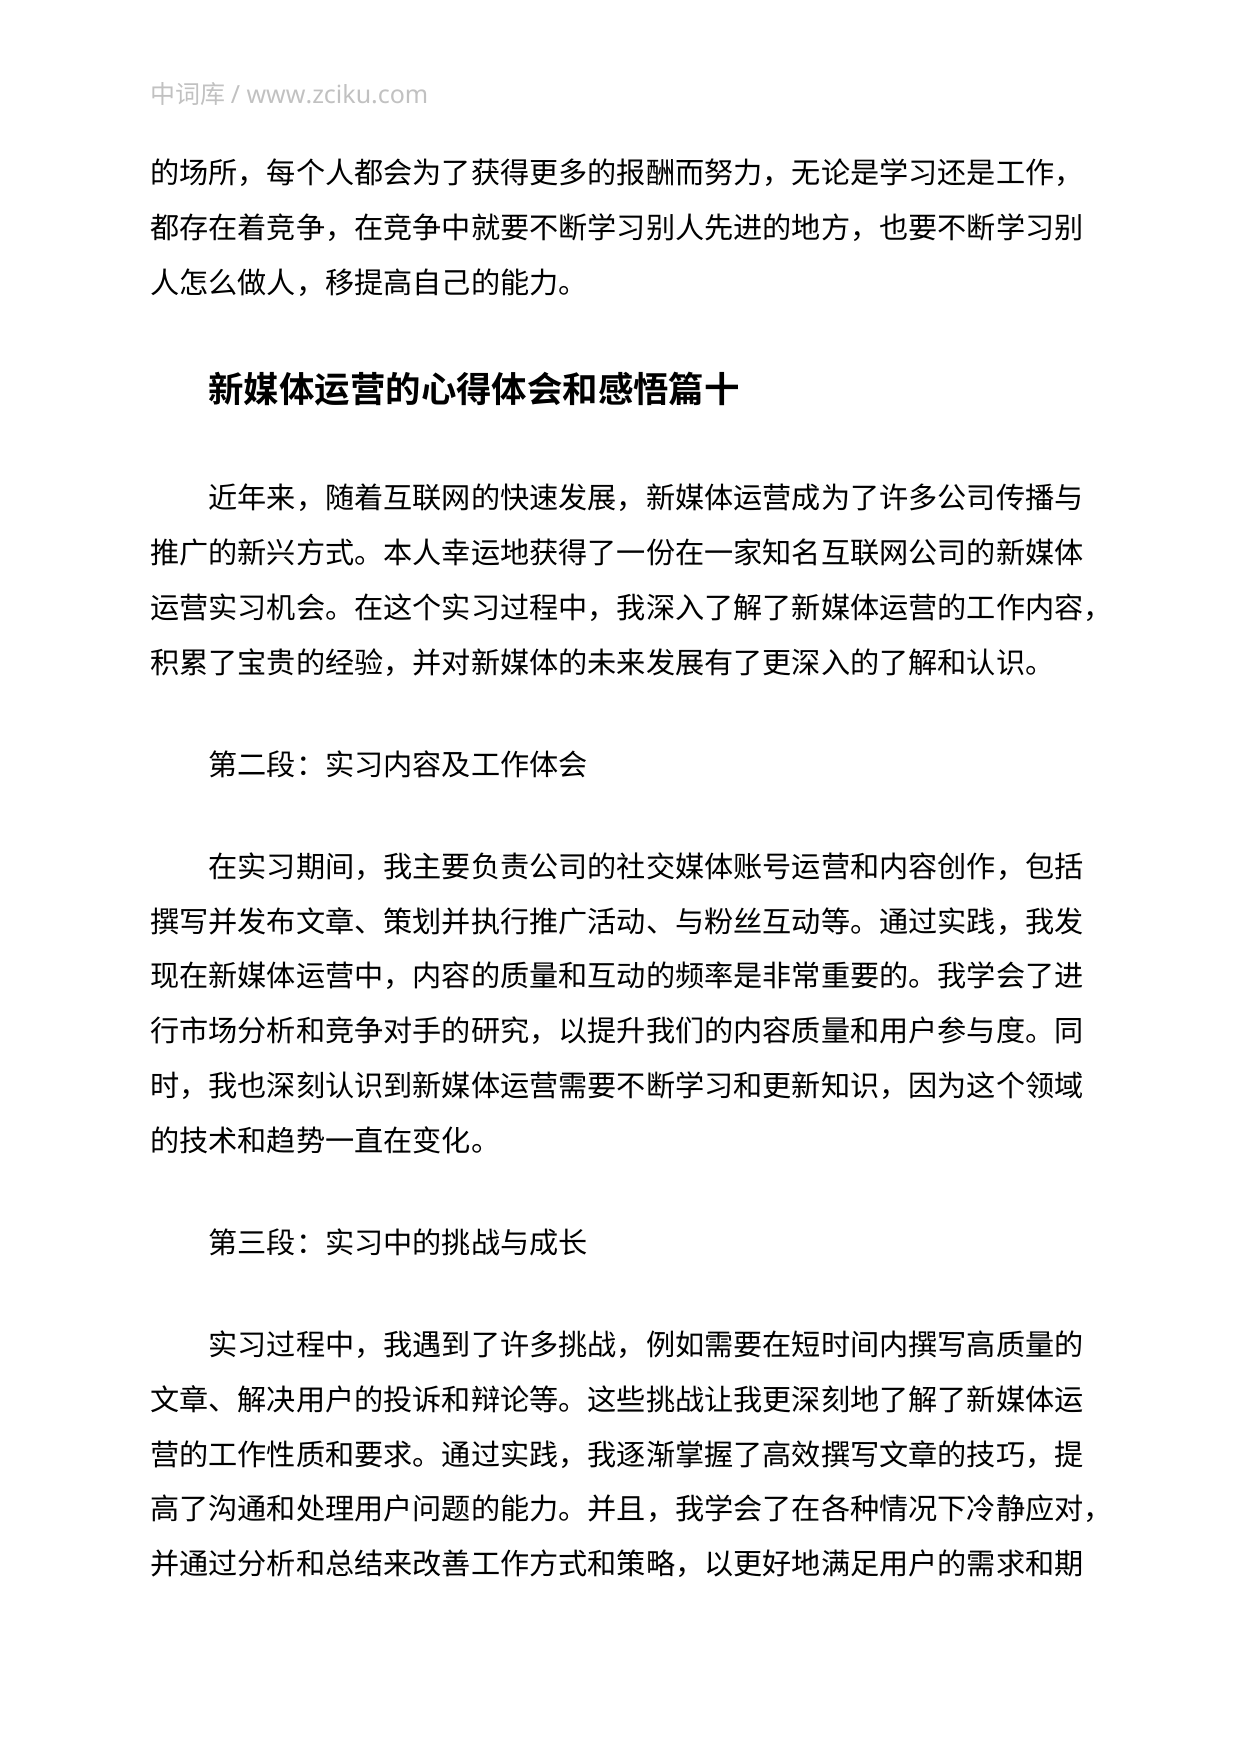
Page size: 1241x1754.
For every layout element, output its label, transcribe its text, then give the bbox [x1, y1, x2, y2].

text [150, 1321, 1090, 1583]
text 近年来，随着互联网的快速发展，新媒体运营成为了许多公司传播与推广的新兴方式。本人幸运地获得了一份在一家知名互联网公司的新媒体运营实习机会。在这个实习过程中，我深入了解了新媒体运营的工作内容，积累了宝贵的经验，并对新媒体的未来发展有了更深入的了解和认识。 [150, 475, 1090, 682]
text 在实习期间，我主要负责公司的社交媒体账号运营和内容创作，包括撰写并发布文章、策划并执行推广活动、与粉丝互动等。通过实践，我发现在新媒体运营中，内容的质量和互动的频率是非常重要的。我学会了进行市场分析和竞争对手的研究，以提升我们的内容质量和用户参与度。同时，我也深刻认识到新媒体运营需要不断学习和更新知识，因为这个领域的技术和趋势一直在变化。 [150, 843, 1090, 1160]
text 新媒体运营的心得体会和感悟篇十 [150, 362, 1090, 413]
text 第二段：实习内容及工作体会 [150, 741, 1090, 784]
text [150, 150, 1090, 302]
text 第三段：实习中的挑战与成长 [150, 1219, 1090, 1262]
